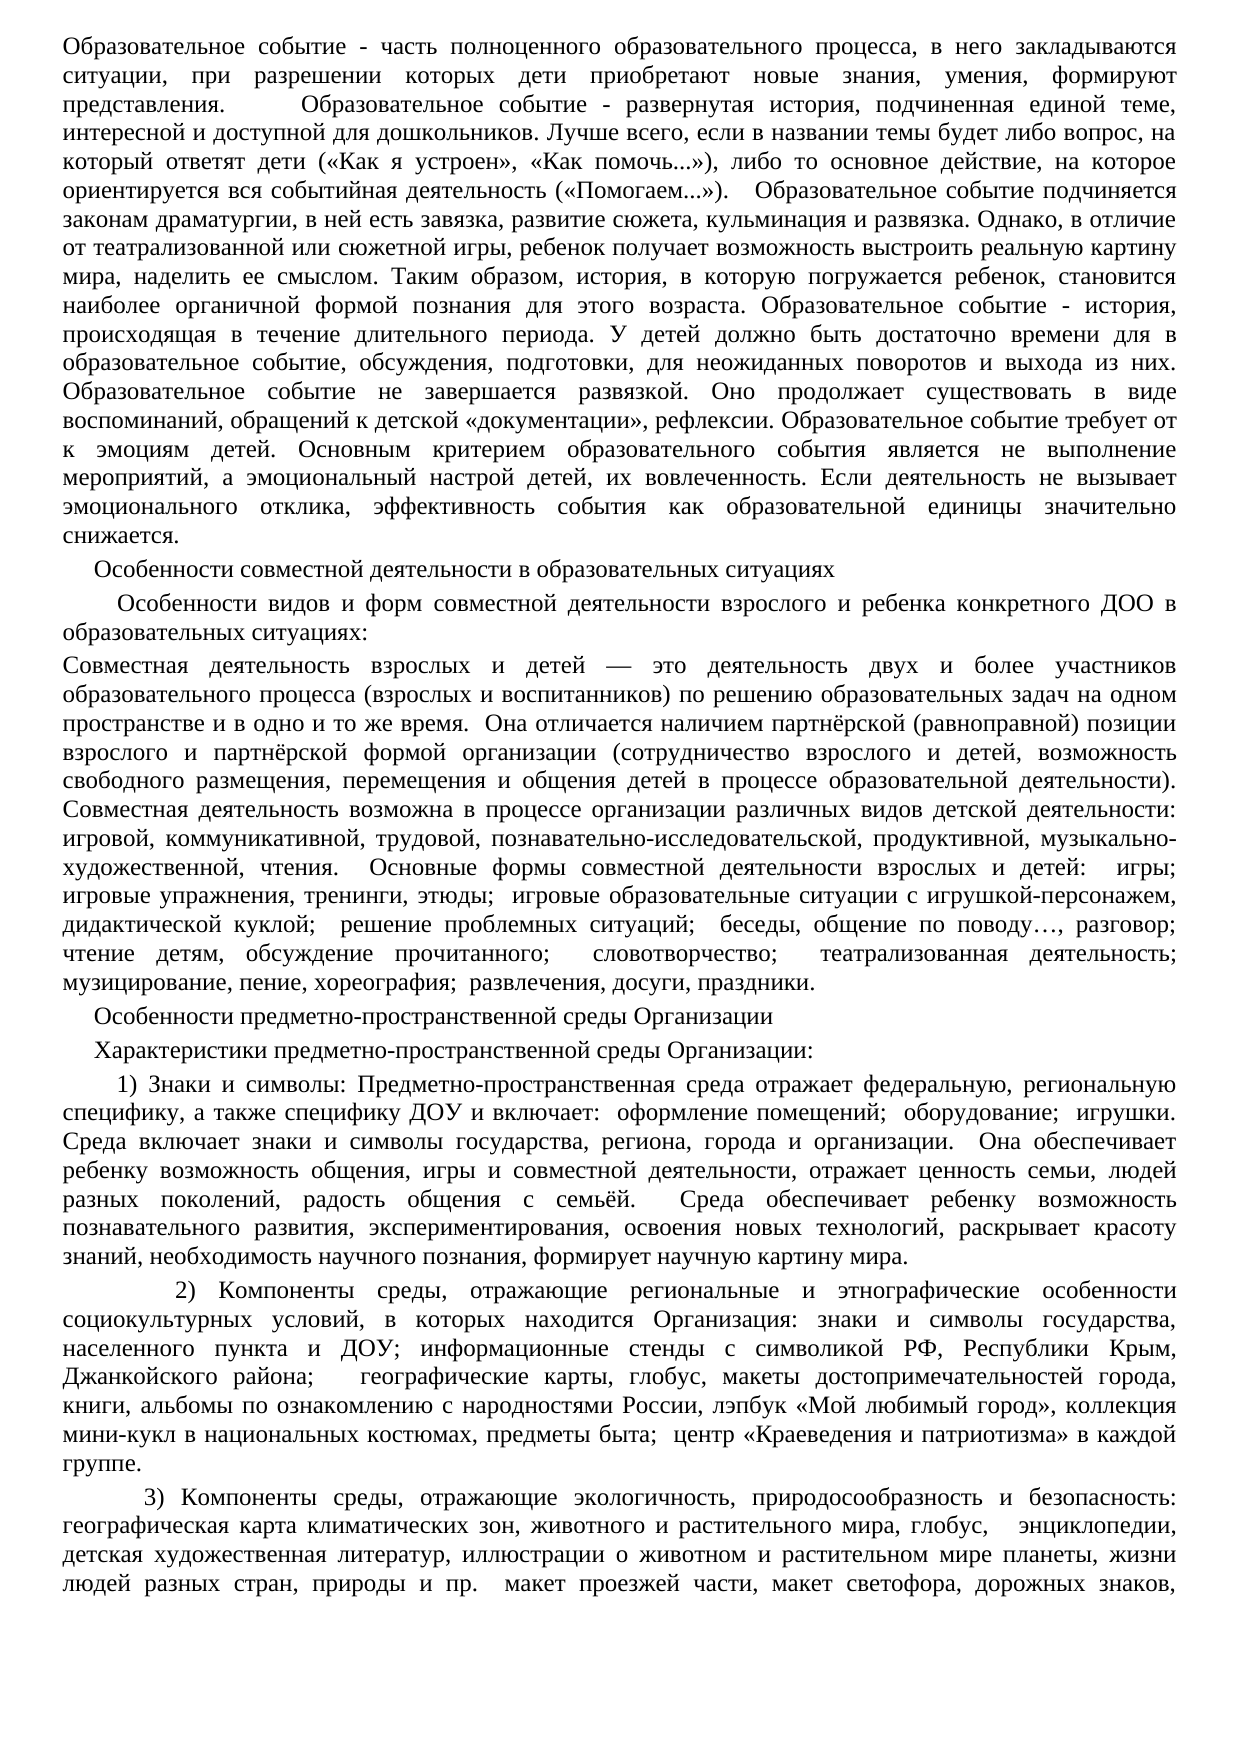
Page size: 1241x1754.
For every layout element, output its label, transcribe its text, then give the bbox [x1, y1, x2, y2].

text 2) Компоненты среды, отражающие региональные и этнографические особенности социокультурных условий, в которых находится Организация: знаки и символы государства, населенного пункта и ДОУ; информационные стенды с символикой РФ, Республики Крым, Джанкойского района; географические карты, глобус, макеты достопримечательностей города, книги, альбомы по ознакомлению с народностями России, лэпбук «Мой любимый город», коллекция мини-кукл в национальных костюмах, предметы быта; центр «Краеведения и патриотизма» в каждой группе. [62, 1275, 1178, 1476]
text Особенности совместной деятельности в образовательных ситуациях [62, 554, 1178, 583]
text Особенности предметно-пространственной среды Организации [62, 1001, 1178, 1029]
text 1) Знаки и символы: Предметно-пространственная среда отражает федеральную, региональную специфику, а также специфику ДОУ и включает: оформление помещений; оборудование; игрушки. Среда включает знаки и символы государства, региона, города и организации. Она обеспечивает ребенку возможность общения, игры и совместной деятельности, отражает ценность семьи, людей разных поколений, радость общения с семьёй. Среда обеспечивает ребенку возможность познавательного развития, экспериментирования, освоения новых технологий, раскрывает красоту знаний, необходимость научного познания, формирует научную картину мира. [62, 1069, 1178, 1270]
text Образовательное событие - часть полноценного образовательного процесса, в него закладываются ситуации, при разрешении которых дети приобретают новые знания, умения, формируют представления. Образовательное событие - развернутая история, подчиненная единой теме, интересной и доступной для дошкольников. Лучше всего, если в названии темы будет либо вопрос, на который ответят дети («Как я устроен», «Как помочь...»), либо то основное действие, на которое ориентируется вся событийная деятельность («Помогаем...»). Образовательное событие подчиняется законам драматургии, в ней есть завязка, развитие сюжета, кульминация и развязка. Однако, в отличие от театрализованной или сюжетной игры, ребенок получает возможность выстроить реальную картину мира, наделить ее смыслом. Таким образом, история, в которую погружается ребенок, становится наиболее органичной формой познания для этого возраста. Образовательное событие - история, происходящая в течение длительного периода. У детей должно быть достаточно времени для в образовательное событие, обсуждения, подготовки, для неожиданных поворотов и выхода из них. Образовательное событие не завершается развязкой. Оно продолжает существовать в виде воспоминаний, обращений к детской «документации», рефлексии. Образовательное событие требует от к эмоциям детей. Основным критерием образовательного события является не выполнение мероприятий, а эмоциональный настрой детей, их вовлеченность. Если деятельность не вызывает эмоционального отклика, эффективность события как образовательной единицы значительно снижается. [62, 31, 1178, 549]
text Совместная деятельность взрослых и детей — это деятельность двух и более участников образовательного процесса (взрослых и воспитанников) по решению образовательных задач на одном пространстве и в одно и то же время. Она отличается наличием партнёрской (равноправной) позиции взрослого и партнёрской формой организации (сотрудничество взрослого и детей, возможность свободного размещения, перемещения и общения детей в процессе образовательной деятельности). Совместная деятельность возможна в процессе организации различных видов детской деятельности: игровой, коммуникативной, трудовой, познавательно-исследовательской, продуктивной, музыкально-художественной, чтения. Основные формы совместной деятельности взрослых и детей: игры; игровые упражнения, тренинги, этюды; игровые образовательные ситуации с игрушкой-персонажем, дидактической куклой; решение проблемных ситуаций; беседы, общение по поводу…, разговор; чтение детям, обсуждение прочитанного; словотворчество; театрализованная деятельность; музицирование, пение, хореография; развлечения, досуги, праздники. [62, 651, 1178, 996]
text Особенности видов и форм совместной деятельности взрослого и ребенка конкретного ДОО в образовательных ситуациях: [62, 588, 1178, 645]
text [62, 1482, 1178, 1597]
text Характеристики предметно-пространственной среды Организации: [62, 1035, 1178, 1063]
